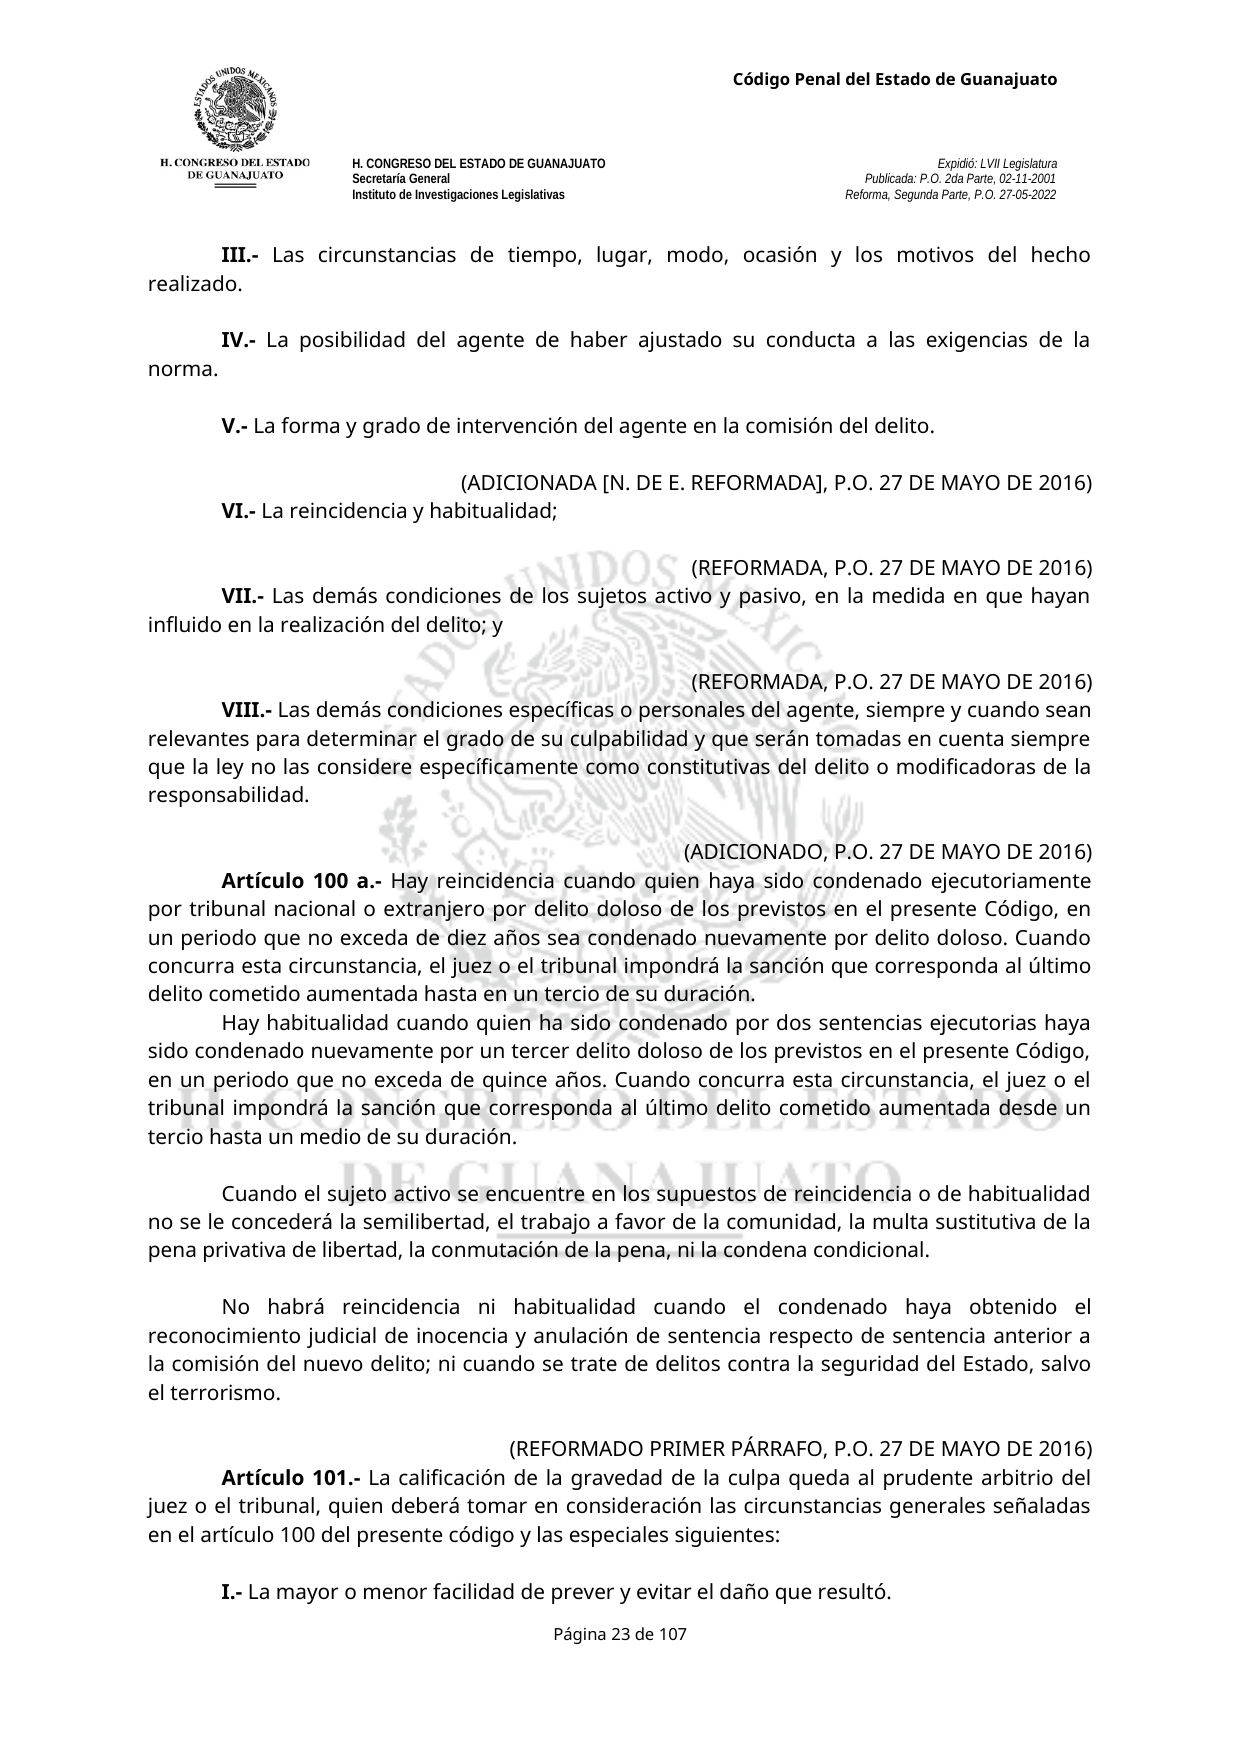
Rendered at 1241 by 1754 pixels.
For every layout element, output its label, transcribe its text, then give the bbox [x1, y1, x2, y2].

text (ADICIONADA [N. DE E. REFORMADA], P.O. 27 DE MAYO DE 2016) [148, 468, 1092, 496]
text Hay habitualidad cuando quien ha sido condenado por dos sentencias ejecutorias haya sido condenado nuevamente por un tercer delito doloso de los previstos en el presente Código, en un periodo que no exceda de quince años. Cuando concurra esta circunstancia, el juez o el tribunal impondrá la sanción que corresponda al último delito cometido aumentada desde un tercio hasta un medio de su duración. [148, 1008, 1092, 1150]
text (REFORMADA, P.O. 27 DE MAYO DE 2016) [148, 667, 1092, 695]
text Artículo 100 a.- Hay reincidencia cuando quien haya sido condenado ejecutoriamente por tribunal nacional o extranjero por delito doloso de los previstos en el presente Código, en un periodo que no exceda de diez años sea condenado nuevamente por delito doloso. Cuando concurra esta circunstancia, el juez o el tribunal impondrá la sanción que corresponda al último delito cometido aumentada hasta en un tercio de su duración. [148, 866, 1092, 1008]
text III.- Las circunstancias de tiempo, lugar, modo, ocasión y los motivos del hecho realizado. [148, 240, 1092, 297]
text Artículo 101.- La calificación de la gravedad de la culpa queda al prudente arbitrio del juez o el tribunal, quien deberá tomar en consideración las circunstancias generales señaladas en el artículo 100 del presente código y las especiales siguientes: [148, 1463, 1092, 1548]
text V.- La forma y grado de intervención del agente en la comisión del delito. [148, 411, 1092, 439]
text IV.- La posibilidad del agente de haber ajustado su conducta a las exigencias de la norma. [148, 326, 1092, 382]
text No habrá reincidencia ni habitualidad cuando el condenado haya obtenido el reconocimiento judicial de inocencia y anulación de sentencia respecto de sentencia anterior a la comisión del nuevo delito; ni cuando se trate de delitos contra la seguridad del Estado, salvo el terrorismo. [148, 1292, 1092, 1406]
text (REFORMADA, P.O. 27 DE MAYO DE 2016) [148, 553, 1092, 581]
text (ADICIONADO, P.O. 27 DE MAYO DE 2016) [148, 837, 1092, 866]
text Cuando el sujeto activo se encuentre en los supuestos de reincidencia o de habitualidad no se le concederá la semilibertad, el trabajo a favor de la comunidad, la multa sustitutiva de la pena privativa de libertad, la conmutación de la pena, ni la condena condicional. [148, 1179, 1092, 1264]
text VIII.- Las demás condiciones específicas o personales del agente, siempre y cuando sean relevantes para determinar el grado de su culpabilidad y que serán tomadas en cuenta siempre que la ley no las considere específicamente como constitutivas del delito o modificadoras de la responsabilidad. [148, 695, 1092, 809]
text VI.- La reincidencia y habitualidad; [148, 496, 1092, 524]
text (REFORMADO PRIMER PÁRRAFO, P.O. 27 DE MAYO DE 2016) [148, 1434, 1092, 1463]
picture [160, 67, 310, 194]
text I.- La mayor o menor facilidad de prever y evitar el daño que resultó. [148, 1577, 1092, 1605]
text VII.- Las demás condiciones de los sujetos activo y pasivo, en la medida en que hayan influido en la realización del delito; y [148, 581, 1092, 638]
